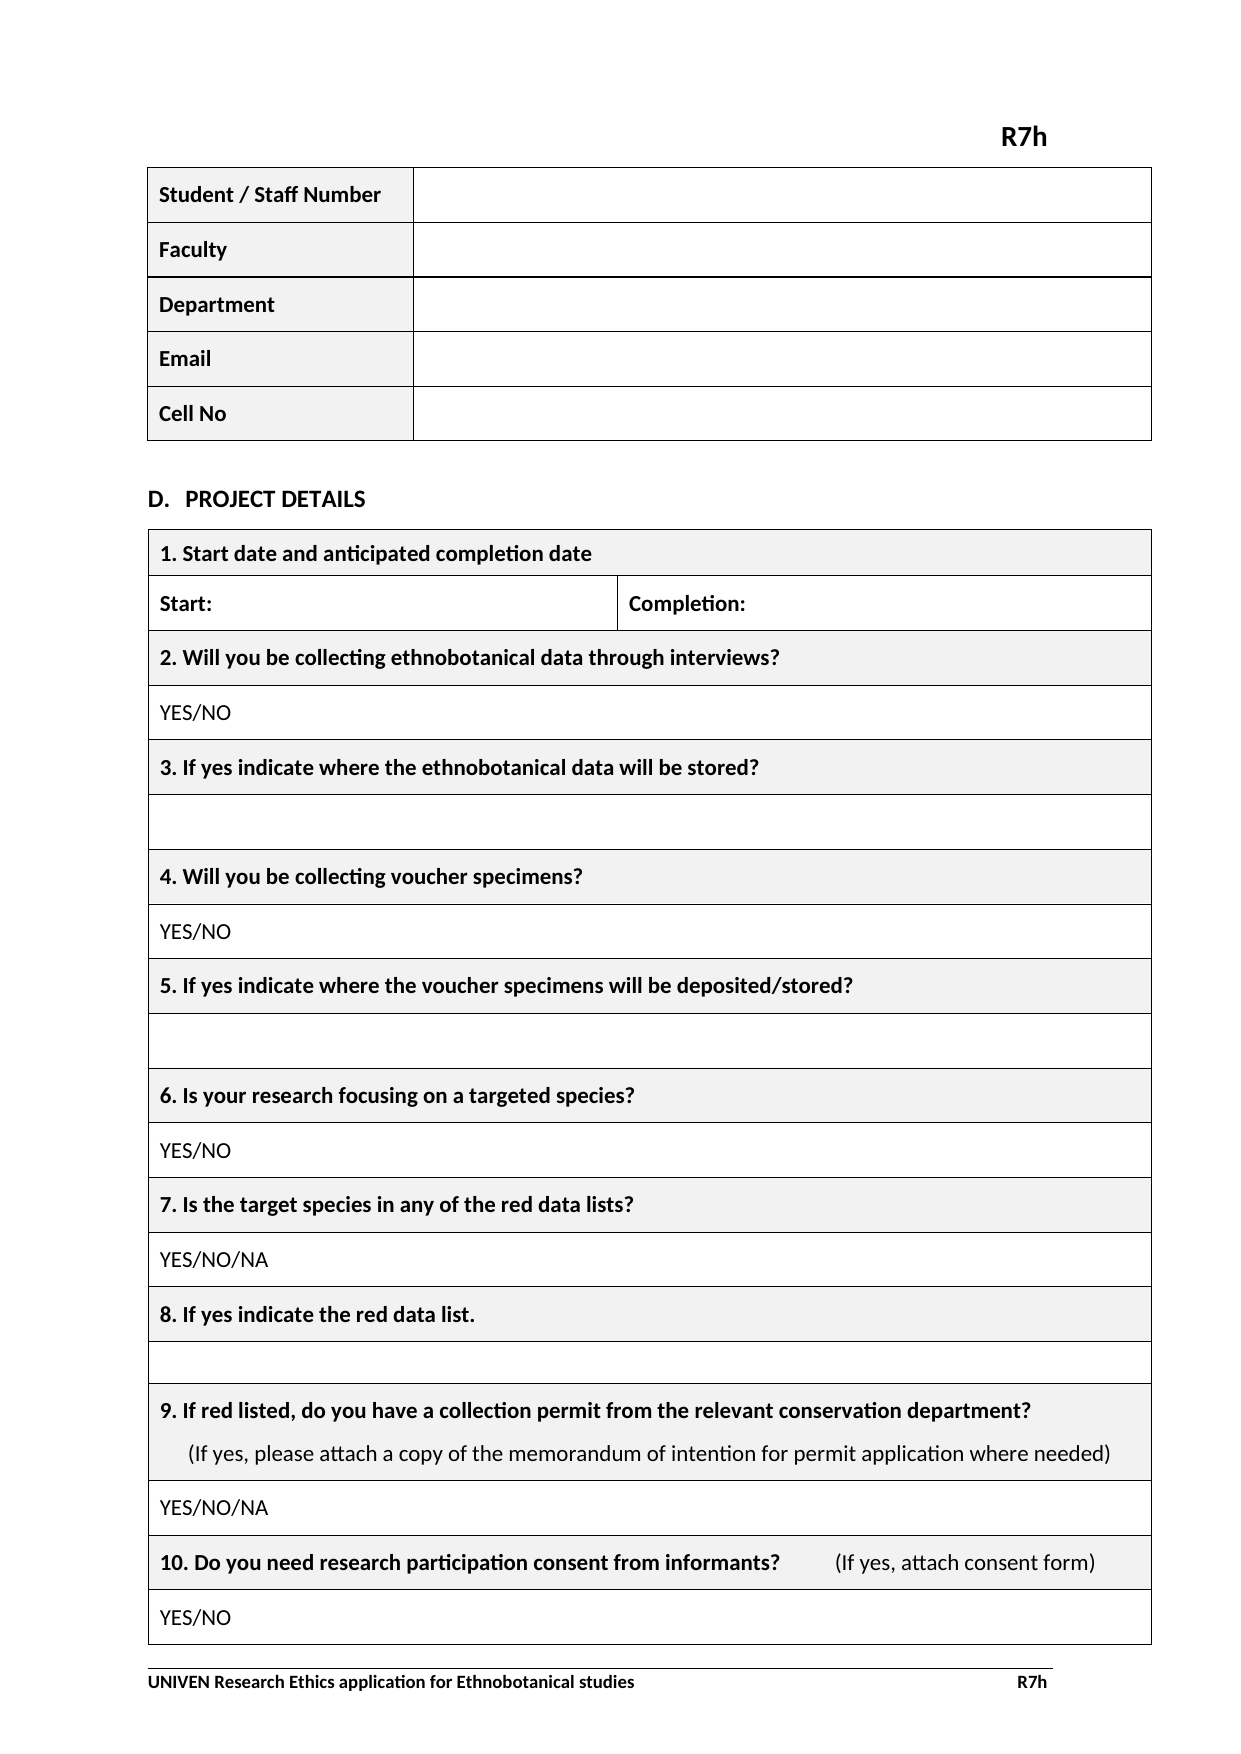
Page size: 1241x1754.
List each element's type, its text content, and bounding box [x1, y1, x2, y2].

table_cell [414, 168, 1151, 222]
table_cell Email [148, 332, 413, 386]
table_cell [414, 278, 1151, 331]
table_cell 8. If yes indicate the red data list. [149, 1287, 1151, 1341]
table_cell YES/NO [149, 1123, 1151, 1177]
table_cell Student / Staff Number [148, 168, 413, 222]
table_cell [414, 387, 1151, 440]
table_cell [149, 1014, 1151, 1067]
table_cell YES/NO/NA [149, 1481, 1151, 1534]
table_cell 6. Is your research focusing on a targeted species? [149, 1069, 1151, 1122]
table_cell YES/NO [149, 905, 1151, 958]
table_cell 5. If yes indicate where the voucher specimens will be deposited/stored? [149, 959, 1151, 1013]
table_cell YES/NO [149, 686, 1151, 739]
table_cell 3. If yes indicate where the ethnobotanical data will be stored? [149, 740, 1151, 794]
table_cell 10. Do you need research participation consent from informants? (If yes, attach consent form) [149, 1536, 1151, 1589]
table_cell Faculty [148, 223, 413, 276]
table_cell YES/NO [149, 1590, 1151, 1644]
table_cell Cell No [148, 387, 413, 440]
table_cell [149, 1342, 1151, 1383]
table_cell Department [148, 278, 413, 331]
table_cell Start: [149, 576, 617, 630]
table_cell 4. Will you be collecting voucher specimens? [149, 850, 1151, 903]
table_header 1. Start date and anticipated completion date [149, 530, 1151, 575]
table_cell 9. If red listed, do you have a collection permit from the relevant conservation department? (If yes, please attach a copy of the memorandum of intention for permit application where needed) [149, 1384, 1151, 1480]
table_cell YES/NO/NA [149, 1233, 1151, 1286]
table_cell [414, 332, 1151, 386]
table_cell 7. Is the target species in any of the red data lists? [149, 1178, 1151, 1232]
table_cell [149, 795, 1151, 849]
list PROJECT DETAILS [148, 483, 1132, 514]
table_cell 2. Will you be collecting ethnobotanical data through interviews? [149, 631, 1151, 685]
table_cell Completion: [618, 576, 1151, 630]
table_cell [414, 223, 1151, 276]
